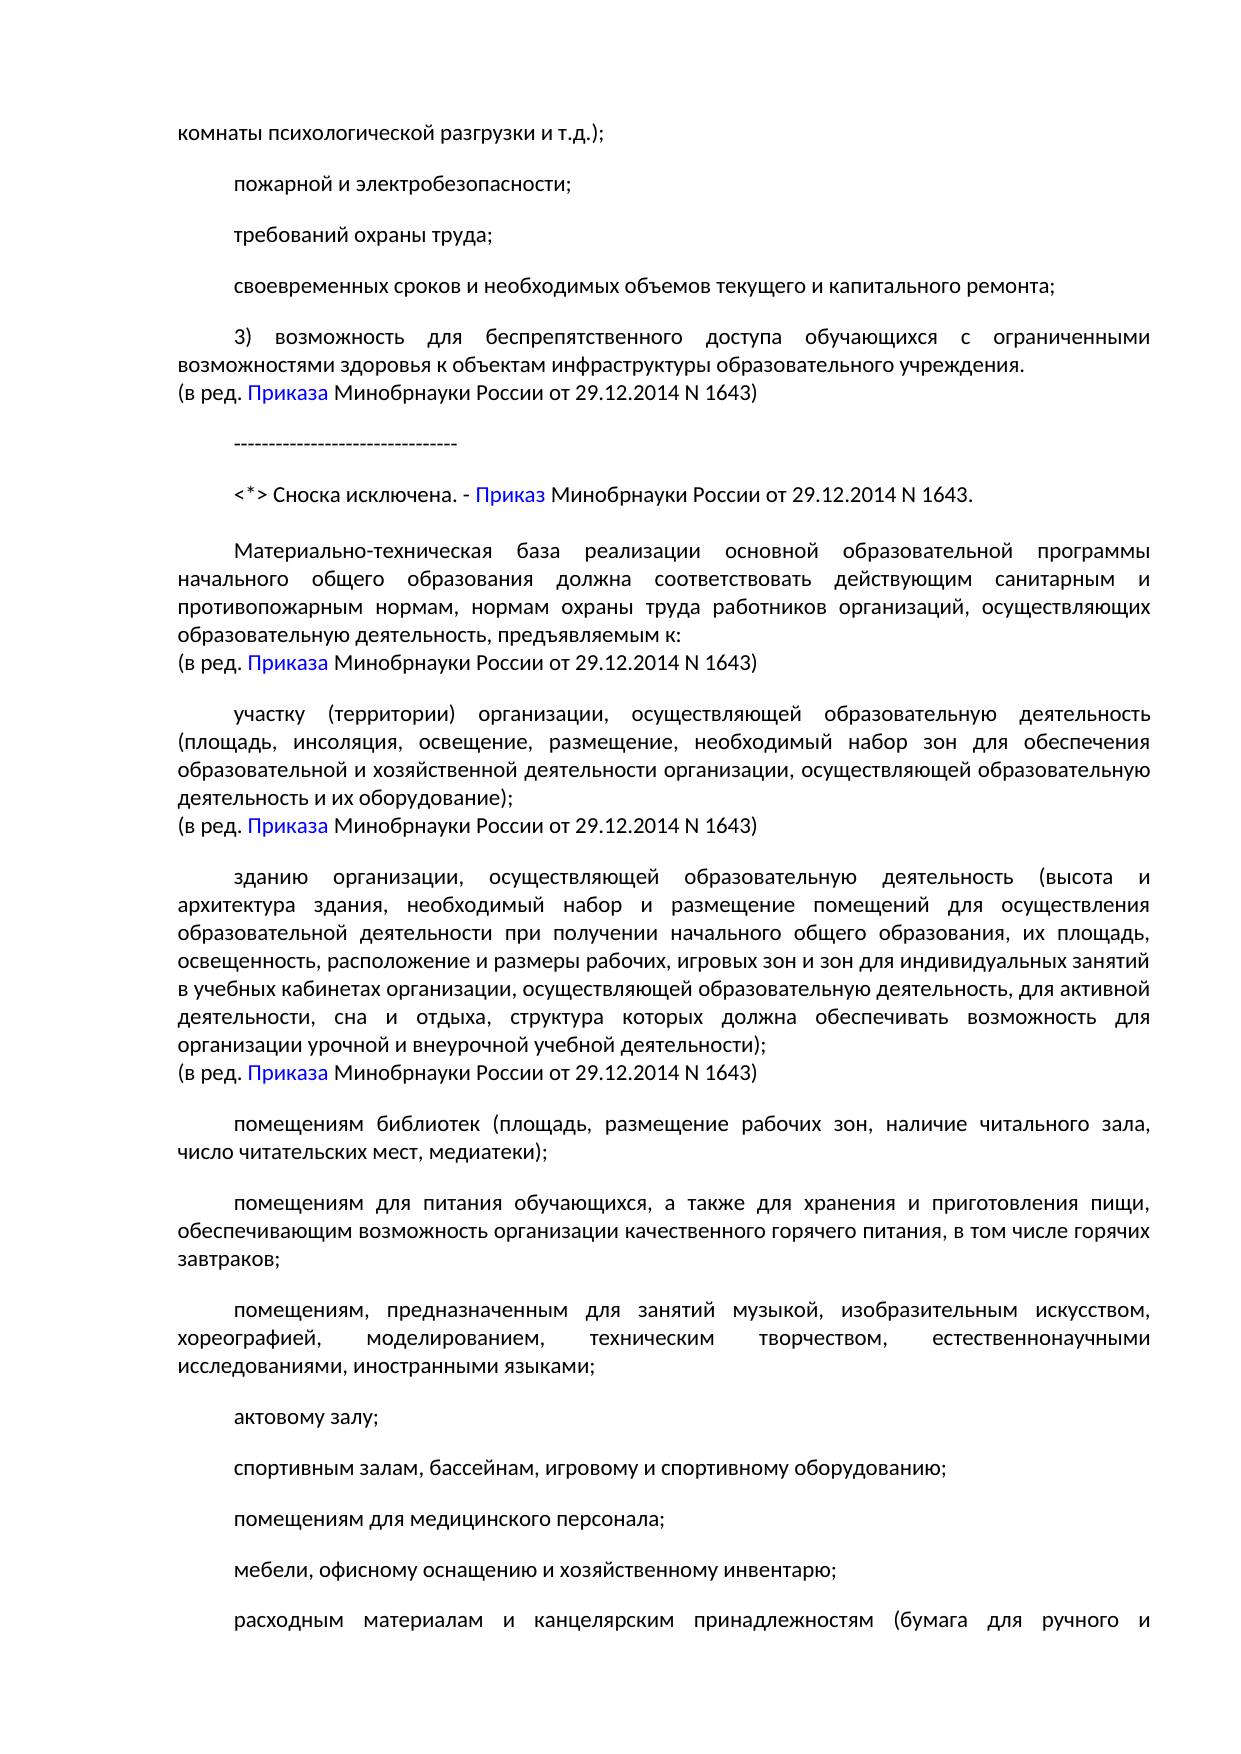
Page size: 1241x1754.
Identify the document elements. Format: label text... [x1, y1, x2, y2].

text зданию организации, осуществляющей образовательную деятельность (высота и архитектура здания, необходимый набор и размещение помещений для осуществления образовательной деятельности при получении начального общего образования, их площадь, освещенность, расположение и размеры рабочих, игровых зон и зон для индивидуальных занятий в учебных кабинетах организации, осуществляющей образовательную деятельность, для активной деятельности, сна и отдыха, структура которых должна обеспечивать возможность для организации урочной и внеурочной учебной деятельности); [177, 862, 1152, 1058]
text требований охраны труда; [177, 220, 1152, 248]
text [177, 1606, 1152, 1634]
text участку (территории) организации, осуществляющей образовательную деятельность (площадь, инсоляция, освещение, размещение, необходимый набор зон для обеспечения образовательной и хозяйственной деятельности организации, осуществляющей образовательную деятельность и их оборудование); [177, 699, 1152, 811]
text своевременных сроков и необходимых объемов текущего и капитального ремонта; [177, 271, 1152, 299]
text -------------------------------- [177, 429, 1152, 457]
text помещениям библиотек (площадь, размещение рабочих зон, наличие читального зала, число читательских мест, медиатеки); [177, 1109, 1152, 1165]
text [177, 118, 1152, 146]
text (в ред. Приказа Минобрнауки России от 29.12.2014 N 1643) [177, 648, 1152, 676]
text помещениям для питания обучающихся, а также для хранения и приготовления пищи, обеспечивающим возможность организации качественного горячего питания, в том числе горячих завтраков; [177, 1188, 1152, 1272]
text 3) возможность для беспрепятственного доступа обучающихся с ограниченными возможностями здоровья к объектам инфраструктуры образовательного учреждения. [177, 322, 1152, 378]
text спортивным залам, бассейнам, игровому и спортивному оборудованию; [177, 1453, 1152, 1481]
text помещениям для медицинского персонала; [177, 1504, 1152, 1532]
text актовому залу; [177, 1402, 1152, 1430]
text <*> Сноска исключена. - Приказ Минобрнауки России от 29.12.2014 N 1643. [177, 480, 1152, 508]
text пожарной и электробезопасности; [177, 169, 1152, 197]
text Материально-техническая база реализации основной образовательной программы начального общего образования должна соответствовать действующим санитарным и противопожарным нормам, нормам охраны труда работников организаций, осуществляющих образовательную деятельность, предъявляемым к: [177, 536, 1152, 648]
text (в ред. Приказа Минобрнауки России от 29.12.2014 N 1643) [177, 811, 1152, 839]
text (в ред. Приказа Минобрнауки России от 29.12.2014 N 1643) [177, 1058, 1152, 1086]
text мебели, офисному оснащению и хозяйственному инвентарю; [177, 1555, 1152, 1583]
text помещениям, предназначенным для занятий музыкой, изобразительным искусством, хореографией, моделированием, техническим творчеством, естественнонаучными исследованиями, иностранными языками; [177, 1295, 1152, 1379]
text (в ред. Приказа Минобрнауки России от 29.12.2014 N 1643) [177, 378, 1152, 406]
